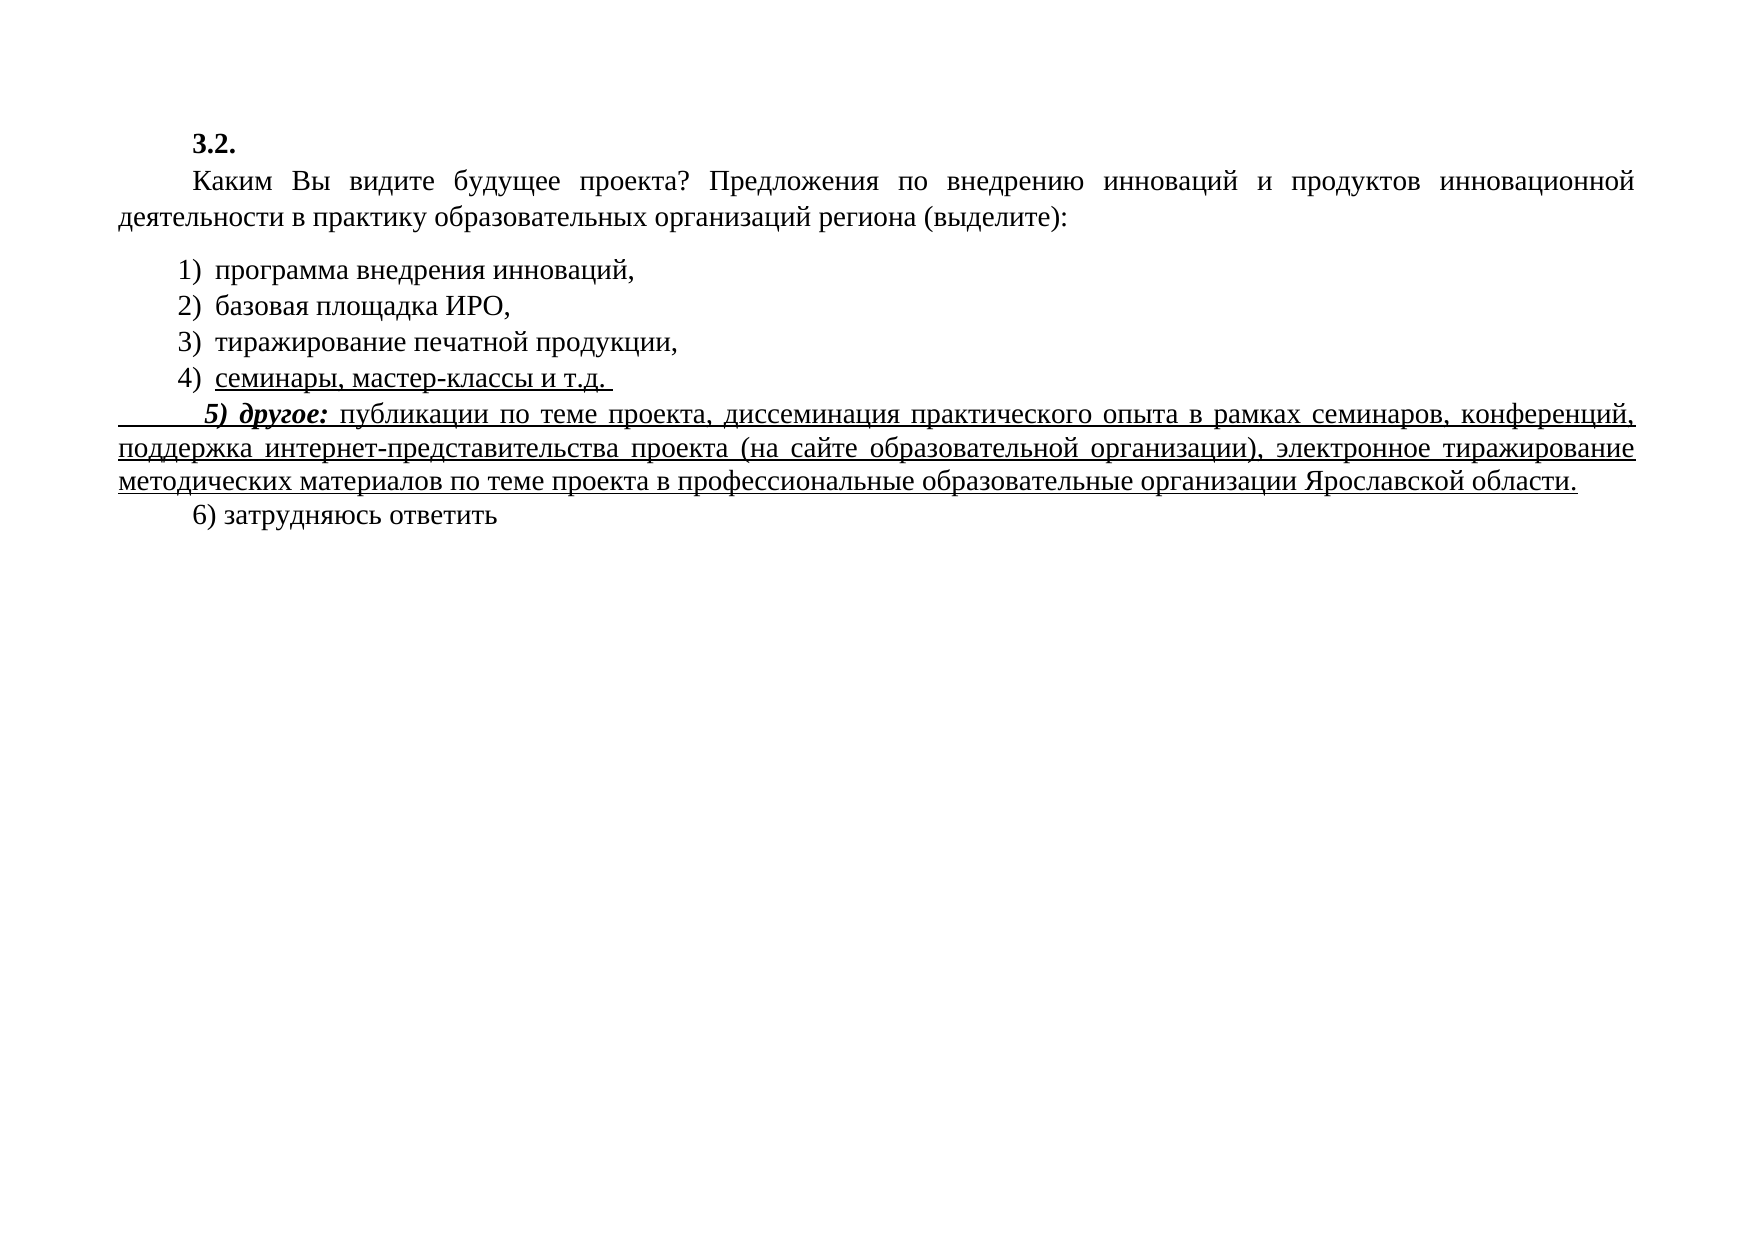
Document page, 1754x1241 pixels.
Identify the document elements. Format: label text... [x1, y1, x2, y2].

list базовая площадка ИРО, [177, 288, 1636, 321]
list 5) другое: публикации по теме проекта, диссеминация практического опыта в рамках семинаров, конференций, поддержка интернет-представительства проекта (на сайте образовательной организации), электронное тиражирование методических материалов по теме проекта в профессиональные образовательные организации Ярославской области. [118, 461, 1636, 497]
text 3.2. [118, 127, 1636, 160]
list программа внедрения инноваций, [177, 252, 1636, 285]
text Каким Вы видите будущее проекта? Предложения по внедрению инноваций и продуктов инновационной деятельности в практику образовательных организаций региона (выделите): [118, 163, 1636, 232]
list 5) другое: публикации по теме проекта, диссеминация практического опыта в рамках семинаров, конференций, поддержка интернет-представительства проекта (на сайте образовательной организации), электронное тиражирование методических материалов по теме проекта в профессиональные образовательные организации Ярославской области. [118, 427, 1636, 459]
list семинары, мастер-классы и т.д. [177, 360, 1636, 394]
text 6) затрудняюсь ответить [192, 497, 1636, 531]
list 5) другое: публикации по теме проекта, диссеминация практического опыта в рамках семинаров, конференций, поддержка интернет-представительства проекта (на сайте образовательной организации), электронное тиражирование методических материалов по теме проекта в профессиональные образовательные организации Ярославской области. [118, 396, 1636, 425]
list тиражирование печатной продукции, [177, 324, 1636, 358]
